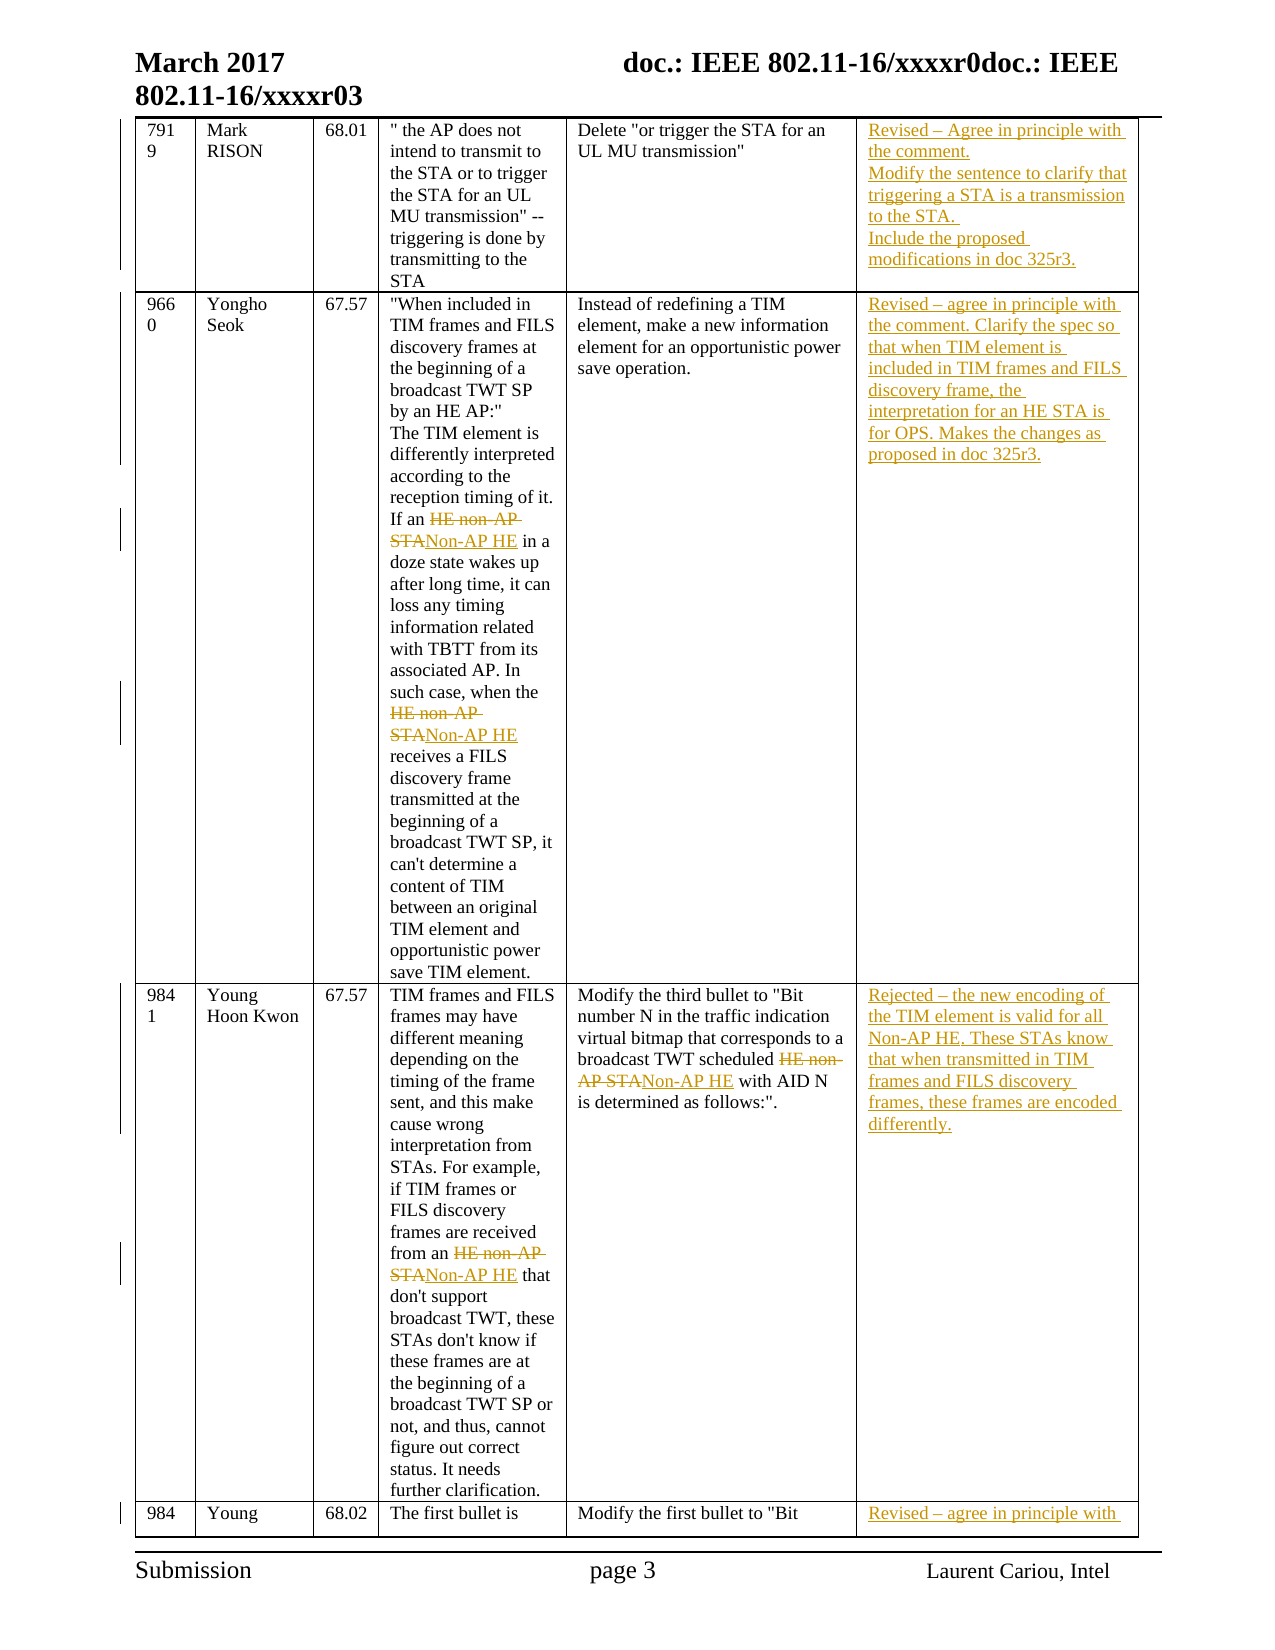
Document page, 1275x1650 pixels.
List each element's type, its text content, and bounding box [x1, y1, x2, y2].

table_cell [857, 984, 1138, 1501]
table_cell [379, 1502, 566, 1536]
table_cell TIM frames and FILS frames may have different meaning depending on the timing of the frame sent, and this make cause wrong interpretation from STAs. For example, if TIM frames or FILS discovery frames are received from an that don't support broadcast TWT, these STAs don't know if these frames are at the beginning of a broadcast TWT SP or not, and thus, cannot figure out correct status. It needs further clarification. [379, 984, 566, 1501]
table_cell "When included in TIM frames and FILS discovery frames at the beginning of a broadcast TWT SP by an HE AP:" The TIM element is differently interpreted according to the reception timing of it. If an in a doze state wakes up after long time, it can loss any timing information related with TBTT from its associated AP. In such case, when the receives a FILS discovery frame transmitted at the beginning of a broadcast TWT SP, it can't determine a content of TIM between an original TIM element and opportunistic power save TIM element. [379, 293, 566, 982]
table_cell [567, 1502, 856, 1536]
table_cell [857, 1502, 1138, 1536]
table_cell Instead of redefining a TIM element, make a new information element for an opportunistic power save operation. [567, 293, 856, 982]
table_cell Mark RISON [196, 119, 313, 291]
table_cell 68.02 [314, 1502, 378, 1536]
table_cell " the AP does not intend to transmit to the STA or to trigger the STA for an UL MU transmission" -- triggering is done by transmitting to the STA [379, 119, 566, 291]
table_cell [857, 119, 1138, 291]
table_cell Young Hoon Kwon [196, 1502, 313, 1536]
table_cell 7919 [136, 119, 195, 291]
table_cell Young Hoon Kwon [196, 984, 313, 1501]
table_cell 67.57 [314, 984, 378, 1501]
table_cell 9841 [136, 984, 195, 1501]
table_cell Yongho Seok [196, 293, 313, 982]
table_cell Delete "or trigger the STA for an UL MU transmission" [567, 119, 856, 291]
table_cell Modify the third bullet to "Bit number N in the traffic indication virtual bitmap that corresponds to a broadcast TWT scheduled with AID N is determined as follows:". [567, 984, 856, 1501]
table_cell 67.57 [314, 293, 378, 982]
table_cell [857, 293, 1138, 982]
table_cell 9660 [136, 293, 195, 982]
table_cell 9842 [136, 1502, 195, 1536]
table_cell 68.01 [314, 119, 378, 291]
